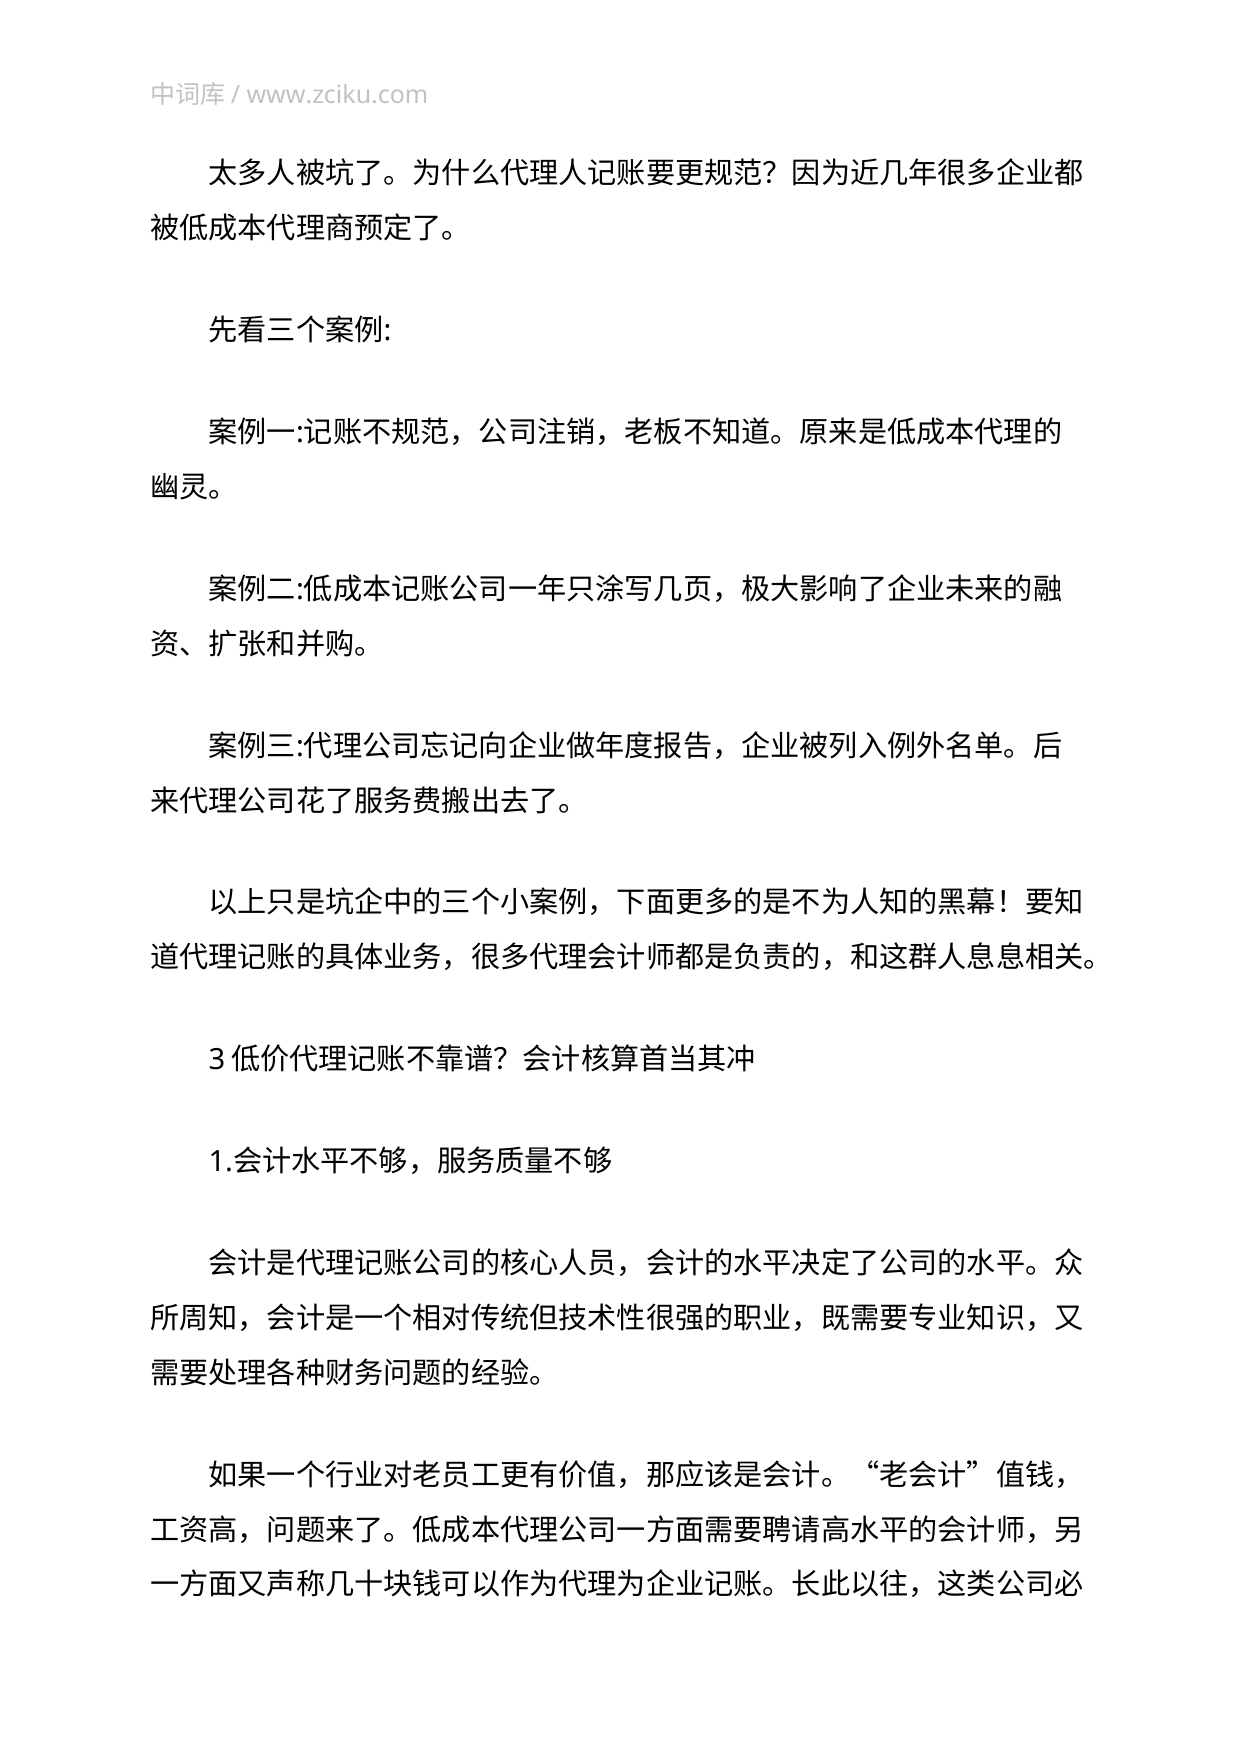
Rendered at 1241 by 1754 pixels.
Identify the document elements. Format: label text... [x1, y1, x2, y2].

text 先看三个案例: [150, 307, 1090, 349]
text 1.会计水平不够，服务质量不够 [150, 1138, 1090, 1180]
text 案例一:记账不规范，公司注销，老板不知道。原来是低成本代理的幽灵。 [150, 409, 1090, 506]
text 案例二:低成本记账公司一年只涂写几页，极大影响了企业未来的融资、扩张和并购。 [150, 565, 1090, 663]
text 以上只是坑企中的三个小案例，下面更多的是不为人知的黑幕！要知道代理记账的具体业务，很多代理会计师都是负责的，和这群人息息相关。 [150, 879, 1090, 976]
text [150, 1451, 1090, 1603]
text 案例三:代理公司忘记向企业做年度报告，企业被列入例外名单。后来代理公司花了服务费搬出去了。 [150, 722, 1090, 819]
text 会计是代理记账公司的核心人员，会计的水平决定了公司的水平。众所周知，会计是一个相对传统但技术性很强的职业，既需要专业知识，又需要处理各种财务问题的经验。 [150, 1239, 1090, 1392]
text 太多人被坑了。为什么代理人记账要更规范？因为近几年很多企业都被低成本代理商预定了。 [150, 150, 1090, 247]
text 3低价代理记账不靠谱？会计核算首当其冲 [150, 1036, 1090, 1078]
